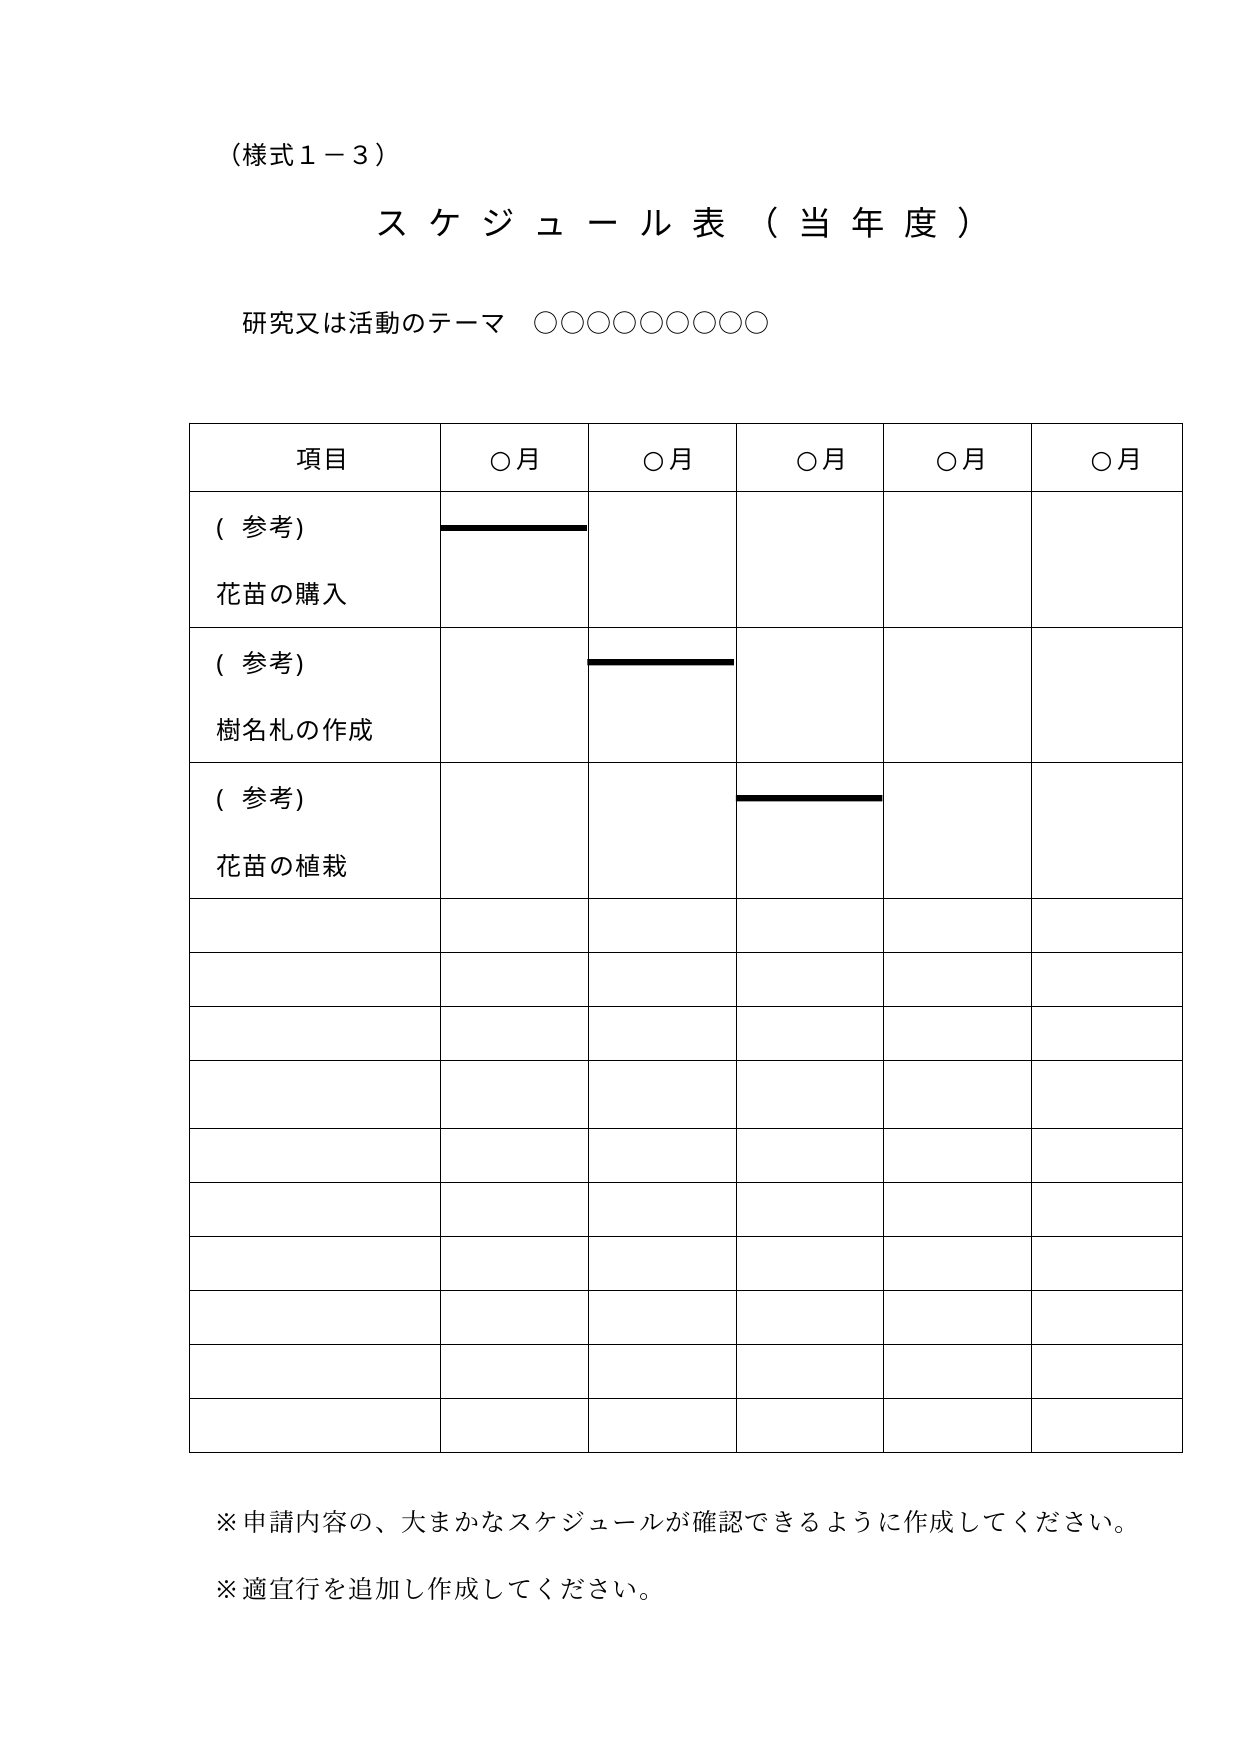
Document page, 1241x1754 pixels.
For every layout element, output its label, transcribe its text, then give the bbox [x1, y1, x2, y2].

table_cell [884, 492, 1031, 627]
table_cell (参考) 樹名札の作成 [190, 628, 440, 762]
table_cell [441, 1183, 588, 1236]
table_cell [737, 1399, 883, 1452]
table_cell [737, 899, 883, 952]
table_cell [441, 1061, 588, 1128]
table_cell [737, 1007, 883, 1060]
table_cell [190, 1291, 440, 1344]
table_cell [737, 763, 883, 795]
table_cell [589, 1061, 736, 1128]
table_cell [1032, 492, 1182, 627]
table_cell [1032, 628, 1182, 762]
table_cell [884, 1345, 1031, 1398]
table_cell [884, 763, 1031, 898]
table_cell [589, 953, 736, 1006]
table_cell [884, 628, 1031, 762]
table_cell [1032, 1007, 1182, 1060]
table_cell [884, 953, 1031, 1006]
table_header ○月 [441, 424, 588, 491]
table_header 項目 [190, 424, 440, 491]
text （様式１－３） [193, 120, 1169, 187]
table_cell [1032, 1291, 1182, 1344]
table_cell [1032, 953, 1182, 1006]
table_cell [1032, 1129, 1182, 1182]
text ※申請内容の、大まかなスケジュールが確認できるように作成してください。 [193, 1487, 1169, 1554]
table_cell [441, 1399, 588, 1452]
table_cell [441, 763, 588, 898]
table_cell [1032, 1237, 1182, 1290]
table_cell [589, 1399, 736, 1452]
table_cell [589, 1007, 736, 1060]
table_cell [884, 1061, 1031, 1128]
table_cell [737, 1237, 883, 1290]
table_cell [1032, 1399, 1182, 1452]
table_cell [1032, 899, 1182, 952]
table_cell [589, 899, 736, 952]
table_cell [190, 1237, 440, 1290]
table_cell [441, 899, 588, 952]
table_header ○月 [884, 424, 1031, 491]
table_cell [1032, 1183, 1182, 1236]
table_cell [190, 1129, 440, 1182]
text スケジュール表（当年度） [190, 187, 1169, 254]
table_cell [190, 1399, 440, 1452]
table_cell [589, 628, 736, 762]
table_cell [737, 802, 883, 898]
table_cell [190, 1183, 440, 1236]
table_cell [441, 1007, 588, 1060]
table_cell [737, 1061, 883, 1128]
table_cell [737, 953, 883, 1006]
table_cell [441, 1291, 588, 1344]
table_header ○月 [1032, 424, 1182, 491]
table_cell [1032, 763, 1182, 898]
table_cell (参考) 花苗の購入 [190, 492, 440, 627]
table_cell [1032, 1345, 1182, 1398]
text ※適宜行を追加し作成してください。 [193, 1554, 1169, 1621]
table_cell [441, 628, 588, 762]
table_cell [737, 1183, 883, 1236]
table_cell [441, 1129, 588, 1182]
table_cell [737, 1129, 883, 1182]
table_cell [884, 1399, 1031, 1452]
table_cell [190, 899, 440, 952]
text 研究又は活動のテーマ ○○○○○○○○○ [216, 288, 1169, 355]
table_header ○月 [737, 424, 883, 491]
table_cell [884, 1291, 1031, 1344]
table_cell [441, 1345, 588, 1398]
table_cell [737, 1291, 883, 1344]
table_cell [589, 1291, 736, 1344]
table_cell [589, 1129, 736, 1182]
table_header ○月 [589, 424, 736, 491]
table_cell [589, 1345, 736, 1398]
table_cell [190, 953, 440, 1006]
table_cell [190, 1061, 440, 1128]
table_cell [589, 763, 736, 898]
table_cell [884, 899, 1031, 952]
table_cell [737, 1345, 883, 1398]
table_cell [884, 1129, 1031, 1182]
table_cell [737, 492, 883, 627]
table_cell [884, 1183, 1031, 1236]
table_cell [589, 1237, 736, 1290]
table_cell (参考) 花苗の植栽 [190, 763, 440, 898]
table_cell [441, 492, 588, 627]
table_cell [190, 1345, 440, 1398]
table_cell [589, 1183, 736, 1236]
table_cell [589, 492, 736, 627]
table_cell [884, 1007, 1031, 1060]
table_cell [190, 1007, 440, 1060]
table_cell [737, 628, 883, 762]
table_cell [1032, 1061, 1182, 1128]
table_cell [441, 1237, 588, 1290]
table_cell [441, 953, 588, 1006]
table_cell [884, 1237, 1031, 1290]
